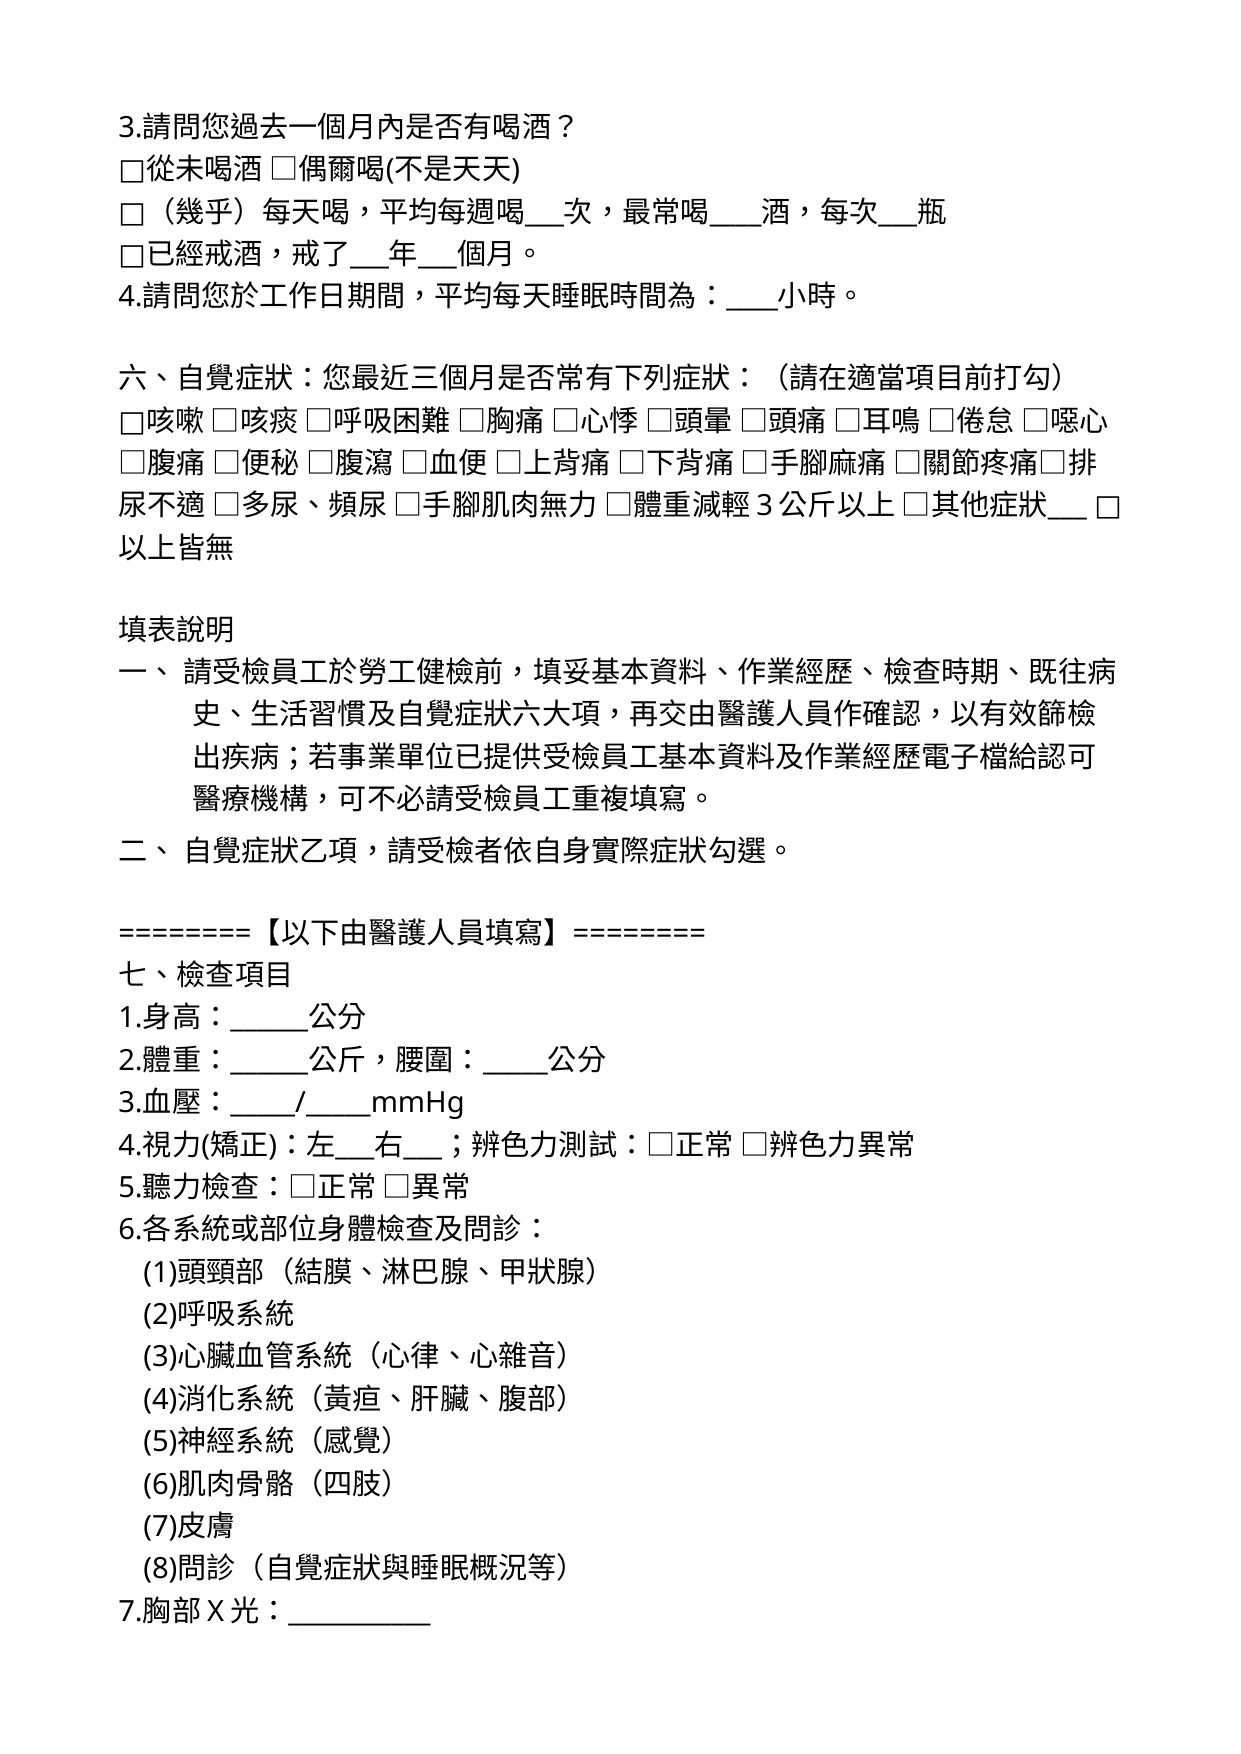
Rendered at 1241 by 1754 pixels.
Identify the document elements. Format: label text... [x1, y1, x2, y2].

text 5.聽力檢查：□正常 □異常 [118, 1163, 1122, 1206]
text 1.身高：______公分 [118, 994, 1122, 1036]
text (2)呼吸系統 [143, 1291, 1122, 1333]
text (1)頭頸部（結膜、淋巴腺、甲狀腺） [143, 1248, 1122, 1291]
text (4)消化系統（黃疸、肝臟、腹部） [143, 1375, 1122, 1418]
text 一、 請受檢員工於勞工健檢前，填妥基本資料、作業經歷、檢查時期、既往病史、生活習慣及自覺症狀六大項，再交由醫護人員作確認，以有效篩檢出疾病；若事業單位已提供受檢員工基本資料及作業經歷電子檔給認可醫療機構，可不必請受檢員工重複填寫。 [118, 649, 1122, 818]
text □從未喝酒 □偶爾喝(不是天天) [118, 146, 1122, 188]
text (8)問診（自覺症狀與睡眠概況等） [143, 1545, 1122, 1587]
text ========【以下由醫護人員填寫】======== [118, 909, 1122, 952]
text 4.視力(矯正)：左___右___；辨色力測試：□正常 □辨色力異常 [118, 1121, 1122, 1163]
text 二、 自覺症狀乙項，請受檢者依自身實際症狀勾選。 [118, 827, 1122, 869]
text 七、檢查項目 [118, 952, 1122, 994]
text 7.胸部X光：___________ [118, 1587, 1122, 1630]
text (5)神經系統（感覺） [143, 1418, 1122, 1460]
text □（幾乎）每天喝，平均每週喝___次，最常喝____酒，每次___瓶 [118, 188, 1122, 231]
text 填表說明 [118, 606, 1122, 649]
text (6)肌肉骨骼（四肢） [143, 1460, 1122, 1503]
text (7)皮膚 [143, 1503, 1122, 1545]
text 3.血壓：_____/_____mmHg [118, 1079, 1122, 1121]
text □已經戒酒，戒了___年___個月。 [118, 231, 1122, 273]
text 4.請問您於工作日期間，平均每天睡眠時間為：____小時。 [118, 273, 1122, 315]
text 3.請問您過去一個月內是否有喝酒？ [118, 103, 1122, 146]
text 六、自覺症狀：您最近三個月是否常有下列症狀：（請在適當項目前打勾） [118, 355, 1122, 397]
text 2.體重：______公斤，腰圍：_____公分 [118, 1036, 1122, 1079]
text □咳嗽 □咳痰 □呼吸困難 □胸痛 □心悸 □頭暈 □頭痛 □耳鳴 □倦怠 □噁心 □腹痛 □便秘 □腹瀉 □血便 □上背痛 □下背痛 □手腳麻痛 □關節疼痛□排尿不適 □多尿、頻尿 □手腳肌肉無力 □體重減輕3公斤以上 □其他症狀___ □以上皆無 [118, 397, 1122, 567]
text (3)心臟血管系統（心律、心雜音） [143, 1333, 1122, 1375]
text 6.各系統或部位身體檢查及問診： [118, 1206, 1122, 1248]
